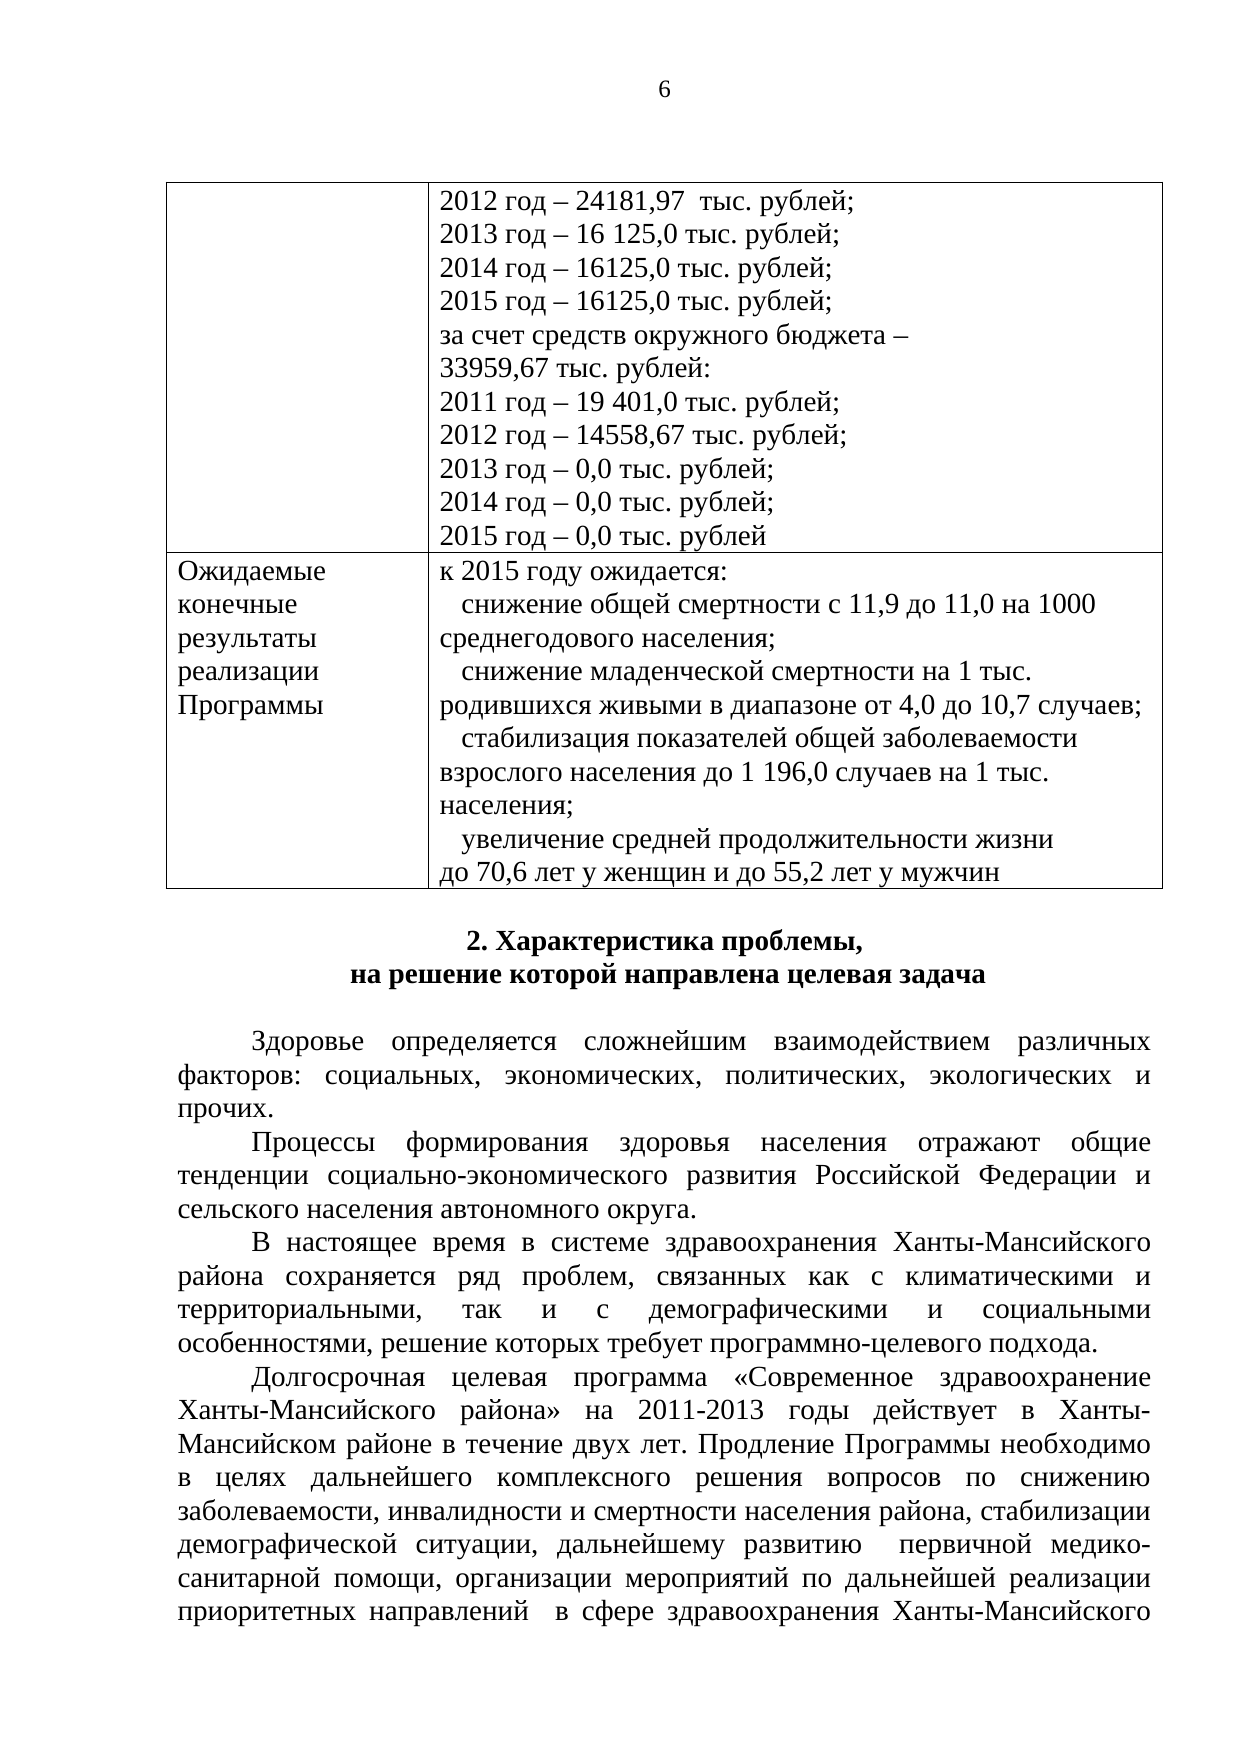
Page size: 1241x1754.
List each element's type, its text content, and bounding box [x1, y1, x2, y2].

text Процессы формирования здоровья населения отражают общие тенденции социально-экономического развития Российской Федерации и сельского населения автономного округа. [177, 1124, 1152, 1224]
table_cell к 2015 году ожидается: снижение общей смертности с 11,9 до 11,0 на 1000 среднегодового населения; снижение младенческой смертности на 1 тыс. родившихся живыми в диапазоне от 4,0 до 10,7 случаев; стабилизация показателей общей заболеваемости взрослого населения до 1 196,0 случаев на 1 тыс. населения; увеличение средней продолжительности жизни до 70,6 лет у женщин и до 55,2 лет у мужчин [429, 553, 1162, 888]
table_cell Ожидаемые конечные результаты реализации Программы [167, 553, 428, 888]
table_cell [429, 183, 1162, 552]
text на решение которой направлена целевая задача [177, 956, 1152, 990]
text Здоровье определяется сложнейшим взаимодействием различных факторов: социальных, экономических, политических, экологических и прочих. [177, 1023, 1152, 1124]
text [177, 1359, 1152, 1627]
text 2. Характеристика проблемы, [177, 923, 1152, 956]
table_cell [167, 183, 428, 552]
text В настоящее время в системе здравоохранения Ханты-Мансийского района сохраняется ряд проблем, связанных как с климатическими и территориальными, так и с демографическими и социальными особенностями, решение которых требует программно-целевого подхода. [177, 1224, 1152, 1359]
